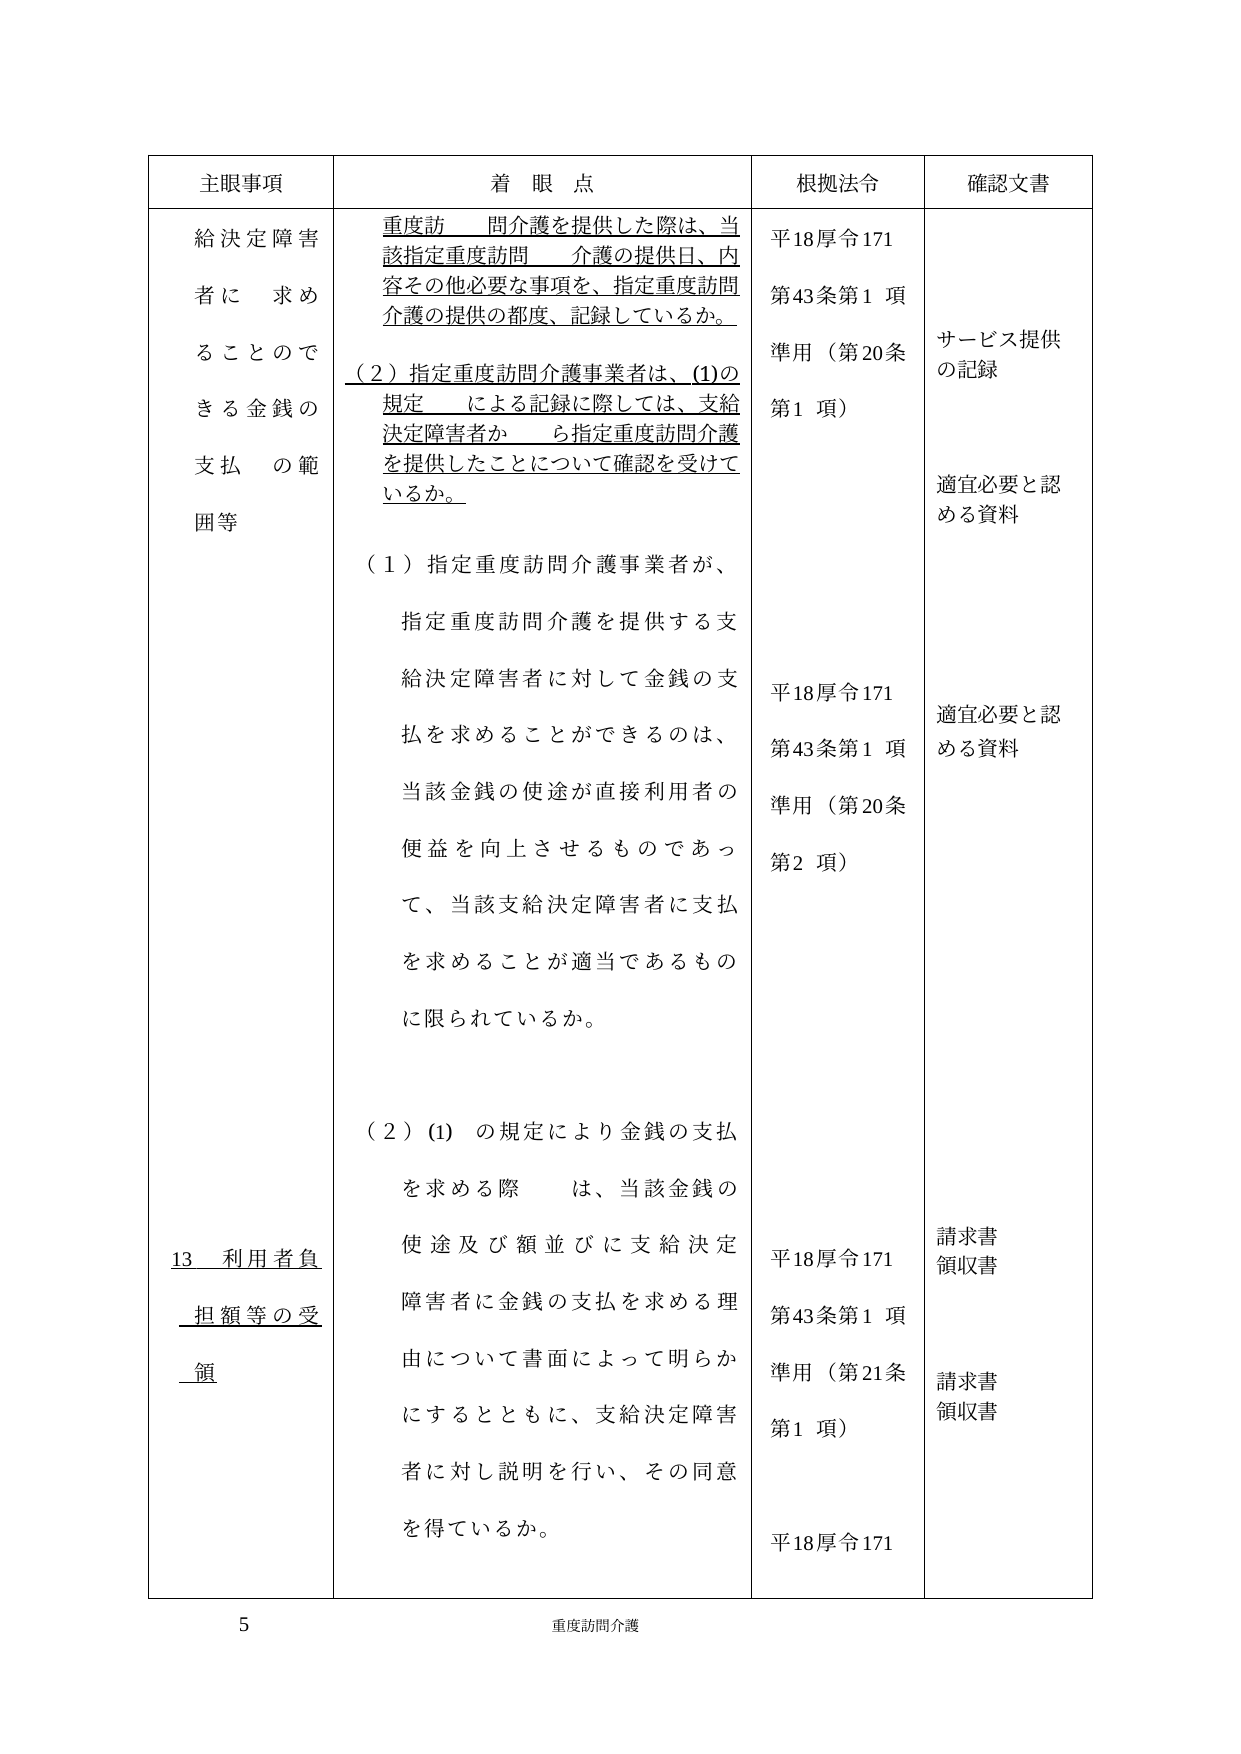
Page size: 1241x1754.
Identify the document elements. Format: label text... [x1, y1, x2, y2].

table_header 着 眼 点 [334, 156, 751, 208]
table_header 根拠法令 [752, 156, 924, 208]
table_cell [752, 209, 924, 1598]
table_header 確認文書 [925, 156, 1092, 208]
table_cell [149, 209, 333, 1598]
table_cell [334, 209, 751, 1598]
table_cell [925, 209, 1092, 1598]
table_header 主眼事項 [149, 156, 333, 208]
